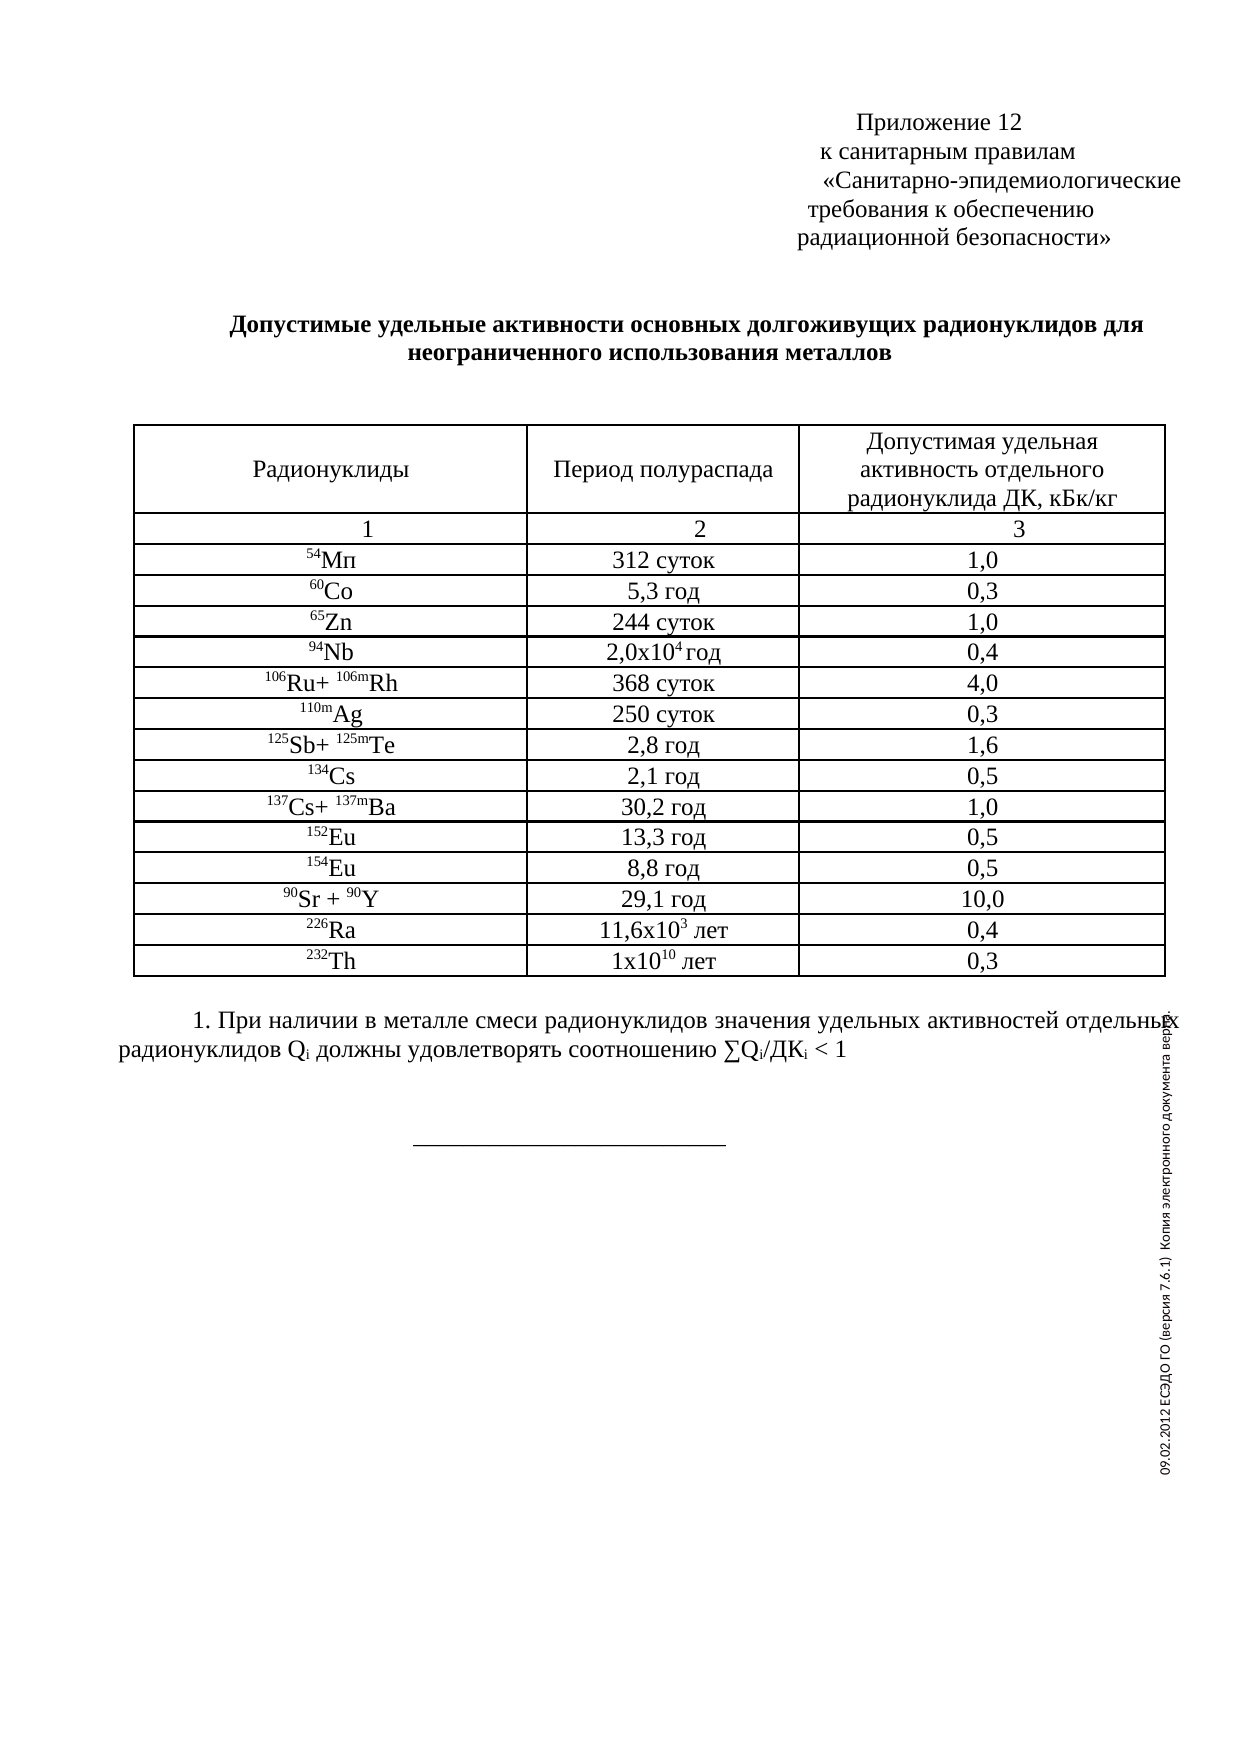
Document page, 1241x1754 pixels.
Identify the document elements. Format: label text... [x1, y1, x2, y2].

text требования к обеспечению [634, 194, 1181, 222]
table_cell 90Sr + 90Y [135, 884, 526, 913]
table_cell 0,5 [800, 761, 1164, 789]
table_cell 0,5 [800, 823, 1164, 851]
table_cell 2,8 год [528, 730, 798, 759]
table_cell 1х1010 лет [528, 946, 798, 974]
text 1. При наличии в металле смеси радионуклидов значения удельных активностей отдельных радионуклидов Qi должны удовлетворять соотношению ∑Qi/ДКi < 1 [118, 1005, 1181, 1063]
table_cell 244 суток [528, 607, 798, 635]
table_cell 125Sb+ 125mTe [135, 730, 526, 759]
table_cell 0,3 [800, 699, 1164, 728]
table_cell 60Со [135, 576, 526, 604]
text «Санитарно-эпидемиологические [118, 165, 1181, 194]
table_cell 94Nb [135, 638, 526, 666]
table_cell 250 суток [528, 699, 798, 728]
table_cell 10,0 [800, 884, 1164, 913]
table_cell 312 суток [528, 545, 798, 574]
table_cell 232Th [135, 946, 526, 974]
table_cell 0,5 [800, 853, 1164, 882]
table_cell 8,8 год [528, 853, 798, 882]
table_cell 2,0x104 год [528, 638, 798, 666]
table_cell 0,4 [800, 638, 1164, 666]
table_cell 134Cs [135, 761, 526, 789]
table_header Допустимая удельная активность отдельного радионуклида ДК, кБк/кг [800, 426, 1164, 512]
table_cell 11,6х103 лет [528, 915, 798, 944]
table_cell 1,0 [800, 792, 1164, 820]
table_cell 1,6 [800, 730, 1164, 759]
table_cell 13,3 год [528, 823, 798, 851]
table_cell 1 [135, 514, 526, 543]
text _________________________ [118, 1120, 1181, 1149]
table_cell 106Ru+ 106mRh [135, 668, 526, 697]
table_cell 30,2 год [528, 792, 798, 820]
table_cell 54Мп [135, 545, 526, 574]
table_cell 152Eu [135, 823, 526, 851]
text Приложение 12 [561, 107, 1181, 136]
text радиационной безопасности» [634, 222, 1181, 251]
table_cell 368 суток [528, 668, 798, 697]
table_cell 0,3 [800, 576, 1164, 604]
table_cell 226Ra [135, 915, 526, 944]
text Допустимые удельные активности основных долгоживущих радионуклидов для неограниченного использования металлов [118, 309, 1181, 366]
table_cell 110mAg [135, 699, 526, 728]
table_cell 0,3 [800, 946, 1164, 974]
table_cell 137Cs+ 137mBa [135, 792, 526, 820]
table_cell 65Zn [135, 607, 526, 635]
table_header Радионуклиды [135, 426, 526, 512]
table_cell 4,0 [800, 668, 1164, 697]
table_cell 2 [528, 514, 798, 543]
table_cell 1,0 [800, 545, 1164, 574]
table_cell 2,1 год [528, 761, 798, 789]
table_cell 5,3 год [528, 576, 798, 604]
table_cell 154Eu [135, 853, 526, 882]
table_cell 3 [800, 514, 1164, 543]
table_header Период полураспада [528, 426, 798, 512]
table_cell 0,4 [800, 915, 1164, 944]
text к санитарным правилам [634, 136, 1181, 165]
table_cell 1,0 [800, 607, 1164, 635]
table_cell 29,1 год [528, 884, 798, 913]
